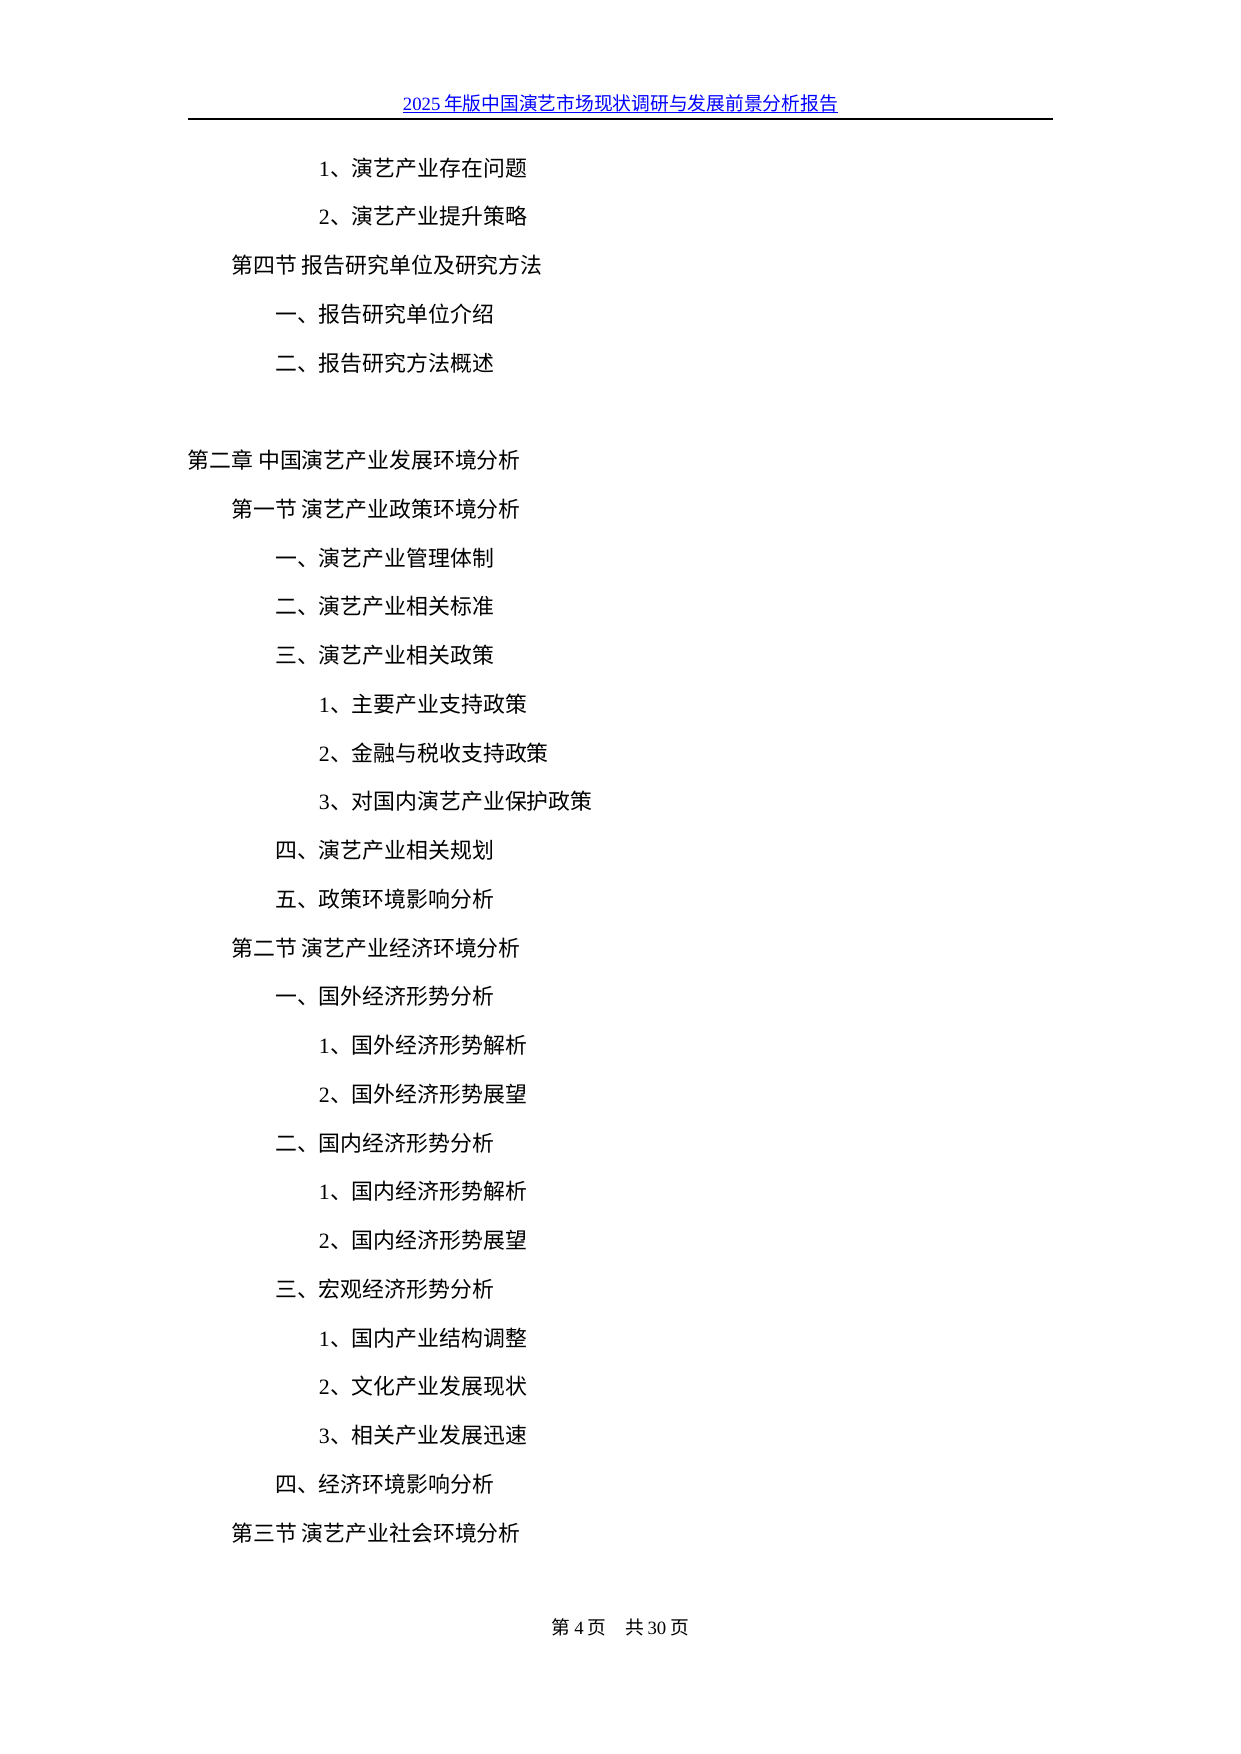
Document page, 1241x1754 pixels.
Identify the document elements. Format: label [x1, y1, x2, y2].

text [187, 150, 1053, 1548]
